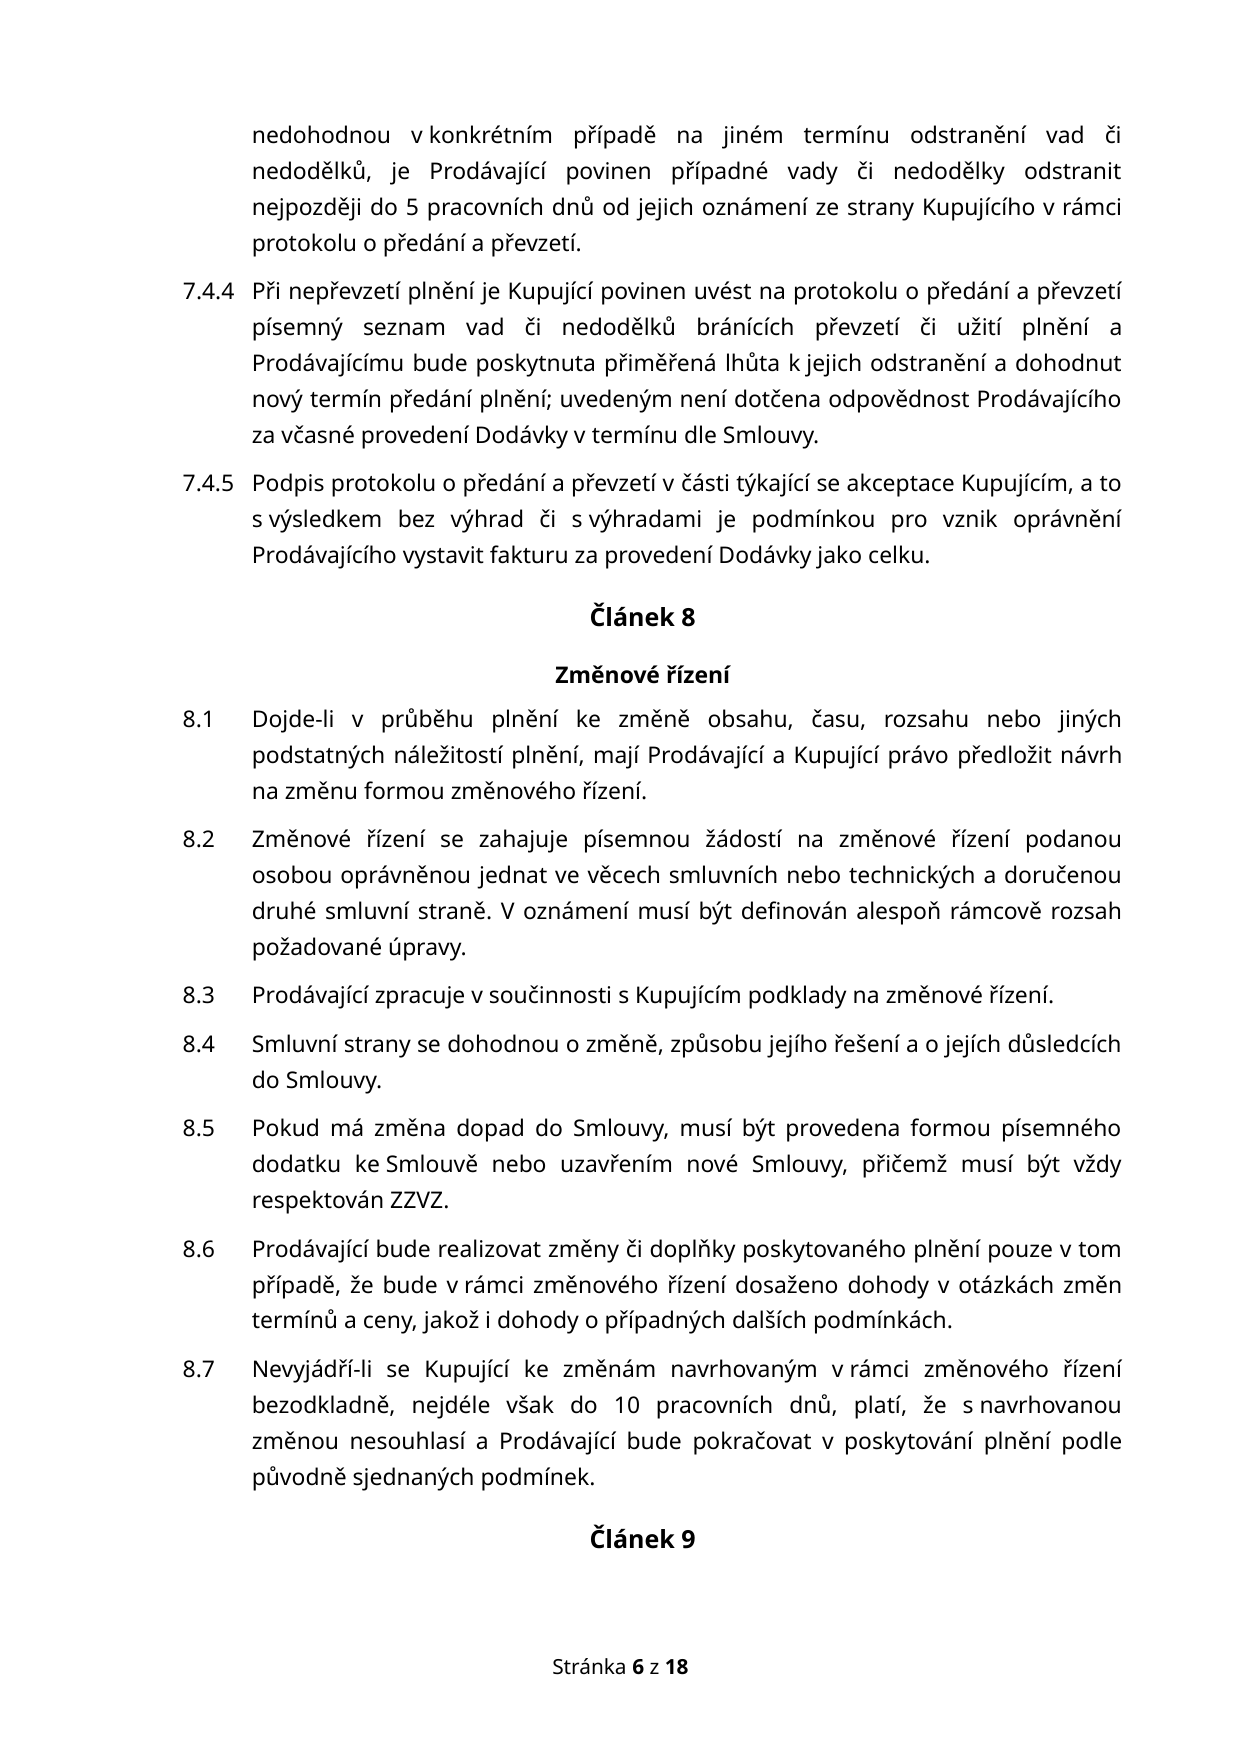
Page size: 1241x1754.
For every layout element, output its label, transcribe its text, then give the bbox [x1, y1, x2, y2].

list Prodávající bude realizovat změny či doplňky poskytovaného plnění pouze v tom případě, že bude v rámci změnového řízení dosaženo dohody v otázkách změn termínů a ceny, jakož i dohody o případných dalších podmínkách. [182, 1233, 1122, 1336]
list Prodávající zpracuje v součinnosti s Kupujícím podklady na změnové řízení. [182, 979, 1122, 1011]
list Smluvní strany se dohodnou o změně, způsobu jejího řešení a o jejích důsledcích do Smlouvy. [182, 1028, 1122, 1095]
list Dojde-li v průběhu plnění ke změně obsahu, času, rozsahu nebo jiných podstatných náležitostí plnění, mají Prodávající a Kupující právo předložit návrh na změnu formou změnového řízení. [182, 703, 1122, 806]
list Podpis protokolu o předání a převzetí v části týkající se akceptace Kupujícím, a to s výsledkem bez výhrad či s výhradami je podmínkou pro vznik oprávnění Prodávajícího vystavit fakturu za provedení Dodávky jako celku. [182, 467, 1122, 570]
list Nevyjádří-li se Kupující ke změnám navrhovaným v rámci změnového řízení bezodkladně, nejdéle však do 10 pracovních dnů, platí, že s navrhovanou změnou nesouhlasí a Prodávající bude pokračovat v poskytování plnění podle původně sjednaných podmínek. [182, 1353, 1122, 1492]
list Pokud má změna dopad do Smlouvy, musí být provedena formou písemného dodatku ke Smlouvě nebo uzavřením nové Smlouvy, přičemž musí být vždy respektován ZZVZ. [182, 1112, 1122, 1215]
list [183, 119, 1122, 258]
list Změnové řízení se zahajuje písemnou žádostí na změnové řízení podanou osobou oprávněnou jednat ve věcech smluvních nebo technických a doručenou druhé smluvní straně. V oznámení musí být definován alespoň rámcově rozsah požadované úpravy. [182, 823, 1122, 962]
list Při nepřevzetí plnění je Kupující povinen uvést na protokolu o předání a převzetí písemný seznam vad či nedodělků bránících převzetí či užití plnění a Prodávajícímu bude poskytnuta přiměřená lhůta k jejich odstranění a dohodnut nový termín předání plnění; uvedeným není dotčena odpovědnost Prodávajícího za včasné provedení Dodávky v termínu dle Smlouvy. [183, 275, 1122, 450]
subtitle Změnové řízení [163, 659, 1122, 690]
